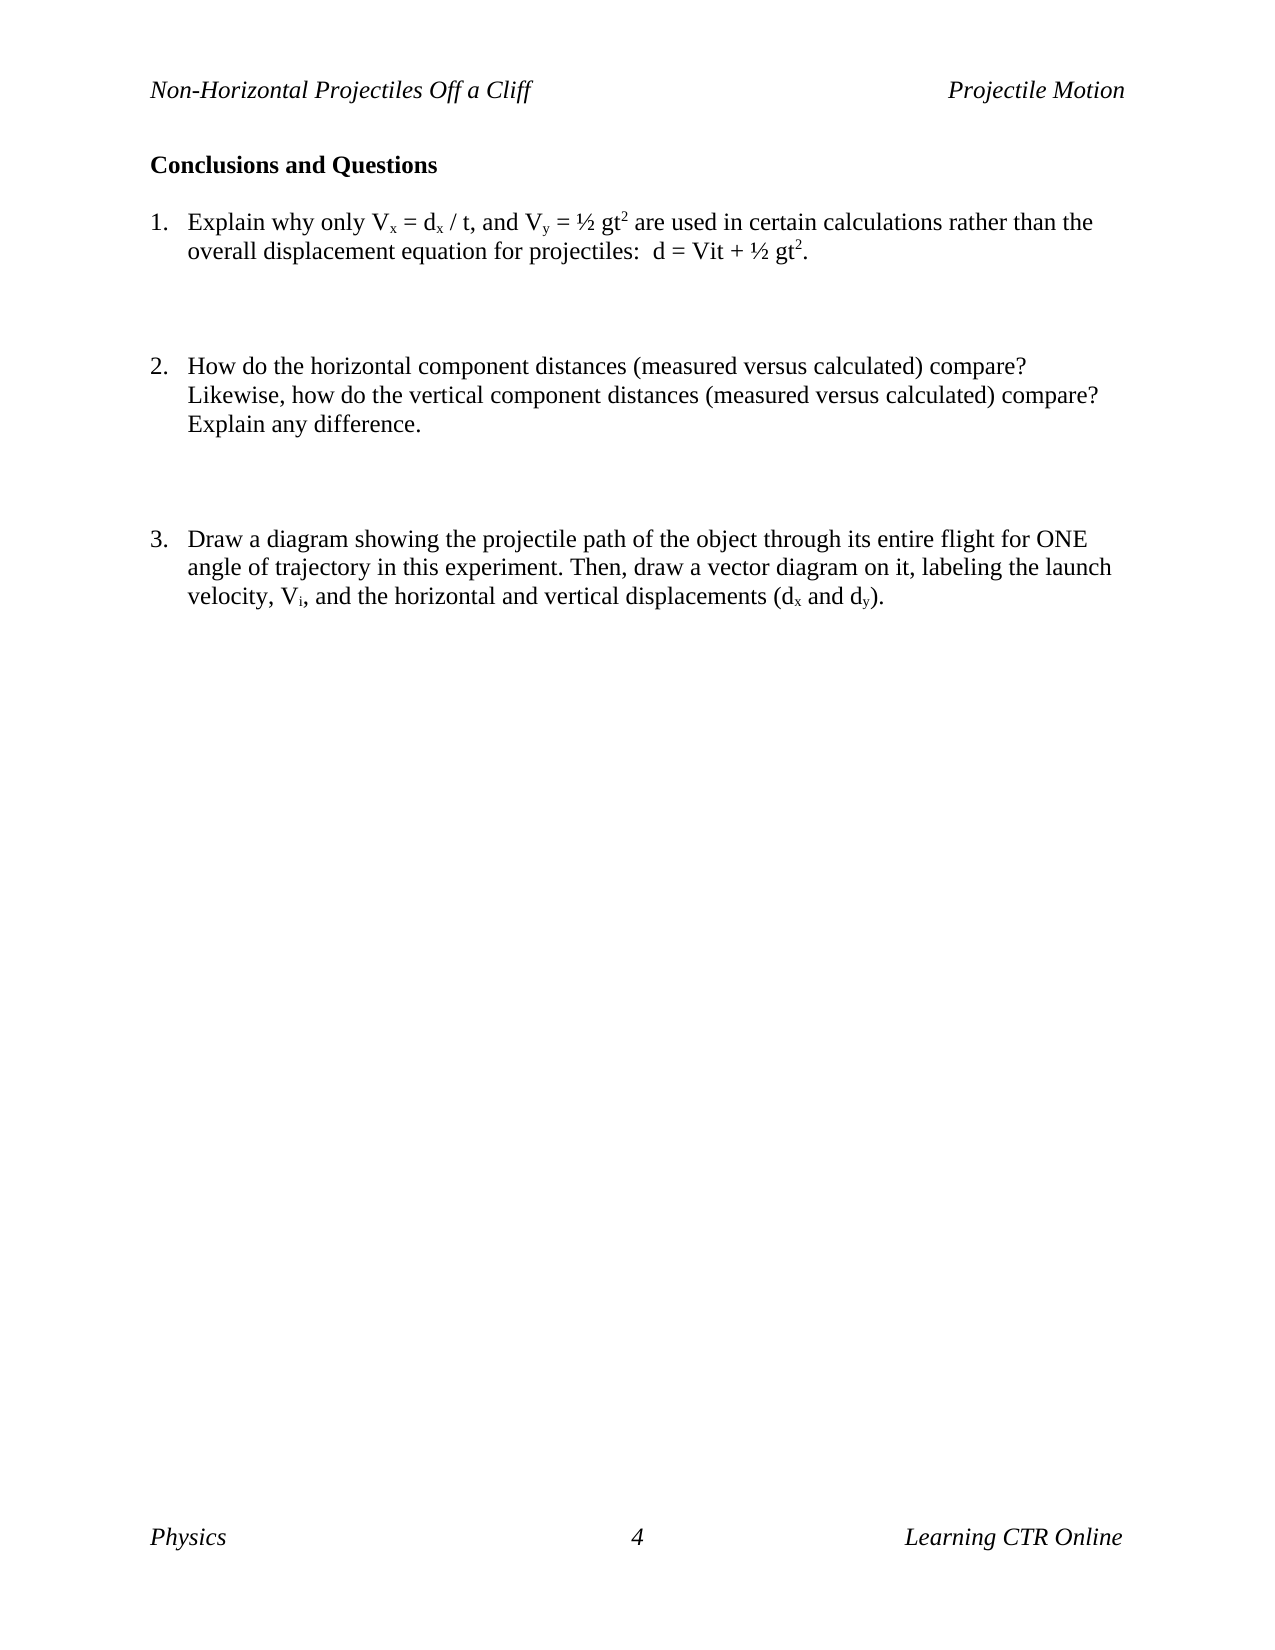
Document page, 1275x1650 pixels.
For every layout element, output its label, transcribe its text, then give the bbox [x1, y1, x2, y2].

text 1. Explain why only Vx = dx / t, and Vy = ½ gt2 are used in certain calculations rather than the overall displacement equation for projectiles: d = Vit + ½ gt2. [150, 207, 1125, 265]
text 3. Draw a diagram showing the projectile path of the object through its entire flight for ONE angle of trajectory in this experiment. Then, draw a vector diagram on it, labeling the launch velocity, Vi, and the horizontal and vertical displacements (dx and dy). [150, 524, 1125, 610]
text Conclusions and Questions [150, 150, 1125, 179]
text 2. How do the horizontal component distances (measured versus calculated) compare? Likewise, how do the vertical component distances (measured versus calculated) compare? Explain any difference. [150, 351, 1125, 437]
